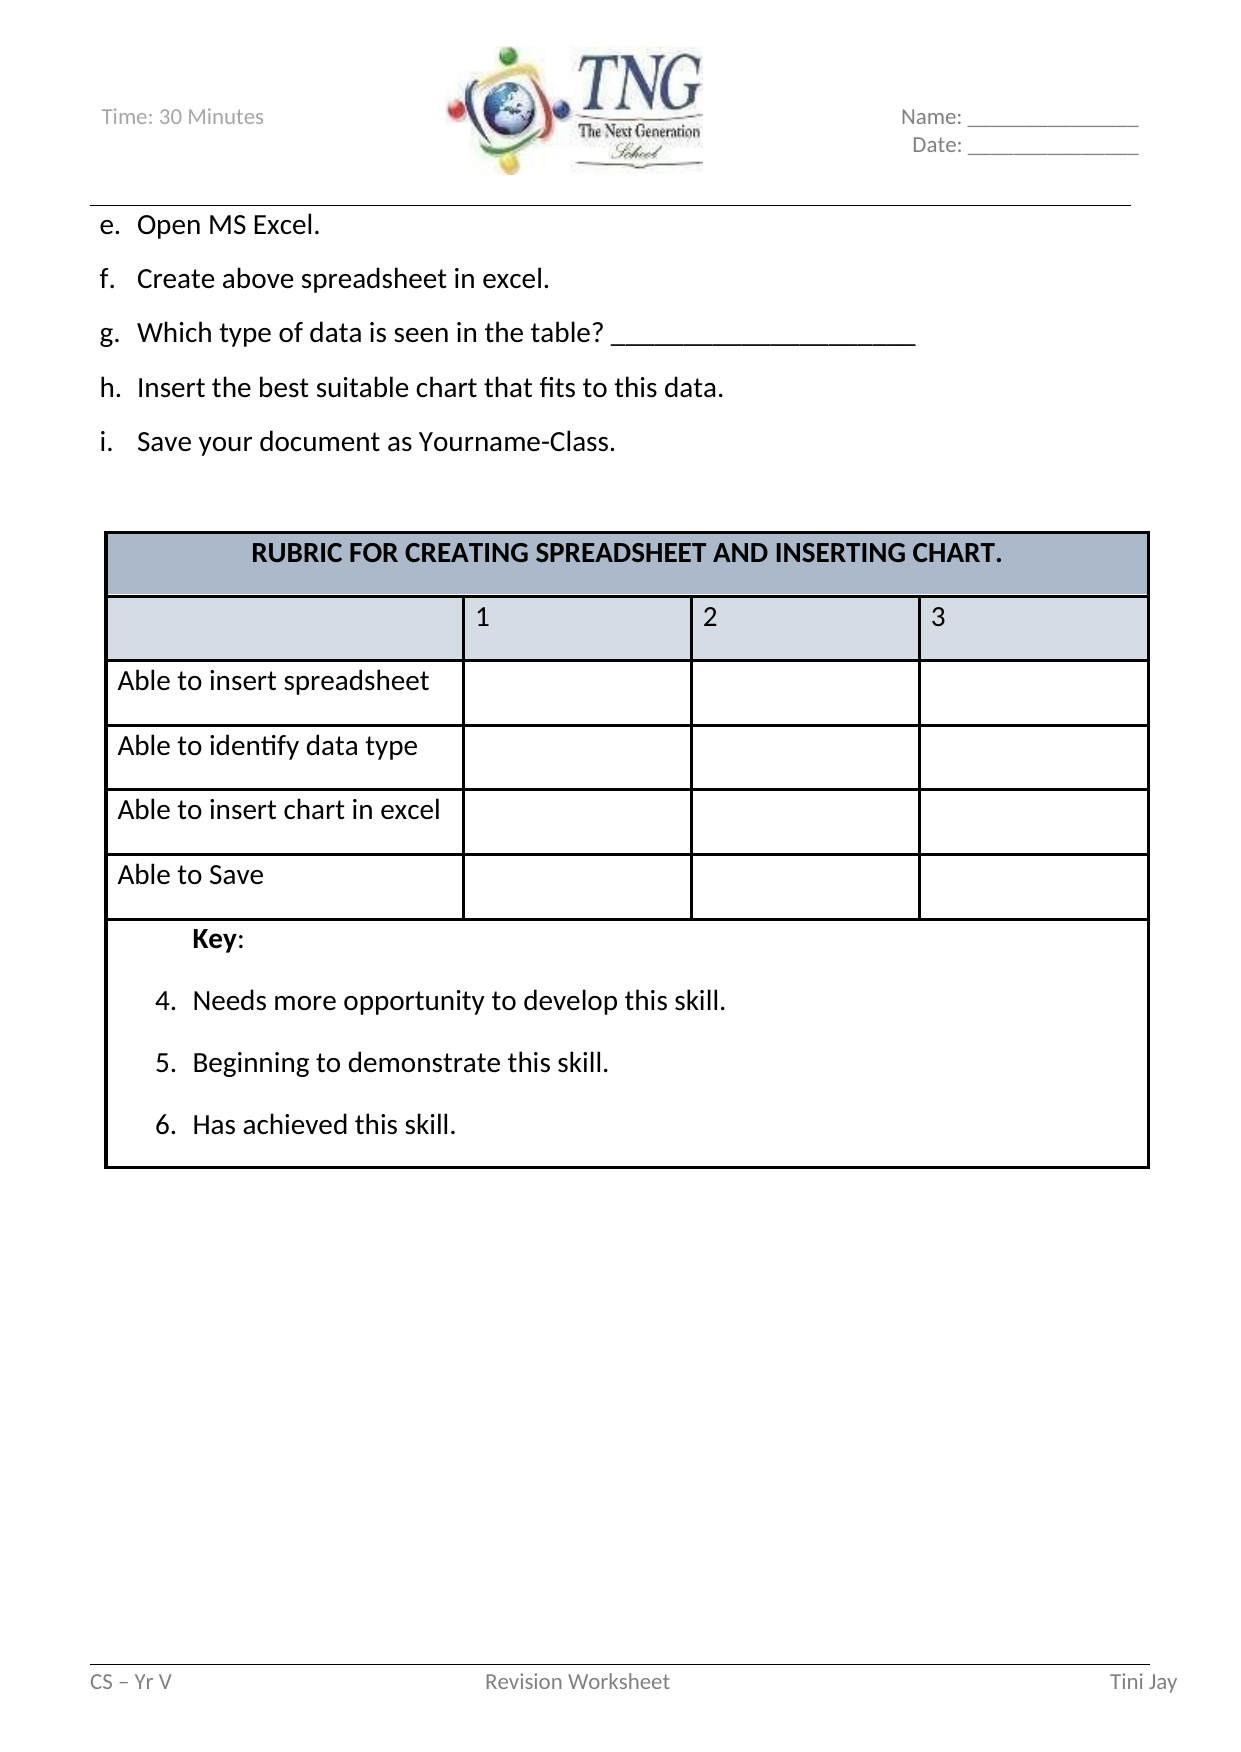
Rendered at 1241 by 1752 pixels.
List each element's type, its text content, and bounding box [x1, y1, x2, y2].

list Open MS Excel. [99, 206, 1150, 241]
table_cell 2 [693, 598, 918, 659]
table_cell Able to Save [108, 856, 462, 917]
list Insert the best suitable chart that fits to this data. [99, 369, 1150, 404]
table_cell [465, 791, 690, 853]
table_cell [693, 856, 918, 917]
table_cell [465, 727, 690, 788]
table_cell Able to insert chart in excel [108, 791, 462, 853]
table_cell 1 [465, 598, 690, 659]
table_cell [921, 791, 1147, 853]
picture [445, 46, 703, 175]
table_cell [465, 662, 690, 724]
table_cell [108, 598, 462, 659]
table_cell [465, 856, 690, 917]
table_cell [921, 727, 1147, 788]
table_cell [921, 856, 1147, 917]
table_cell Able to insert spreadsheet [108, 662, 462, 724]
table_cell [693, 791, 918, 853]
table_cell Key: Needs more opportunity to develop this skill. Beginning to demonstrate this skill. Has achieved this skill. [108, 921, 1147, 1166]
table_cell [921, 662, 1147, 724]
table_cell [693, 662, 918, 724]
table_cell [693, 727, 918, 788]
list Which type of data is seen in the table? _____________________ [99, 314, 1150, 350]
list Save your document as Yourname-Class. [99, 423, 1150, 459]
table_header RUBRIC FOR CREATING SPREADSHEET AND INSERTING CHART. [108, 534, 1147, 594]
table_cell 3 [921, 598, 1147, 659]
list Create above spreadsheet in excel. [99, 260, 1150, 296]
table_cell Able to identify data type [108, 727, 462, 788]
